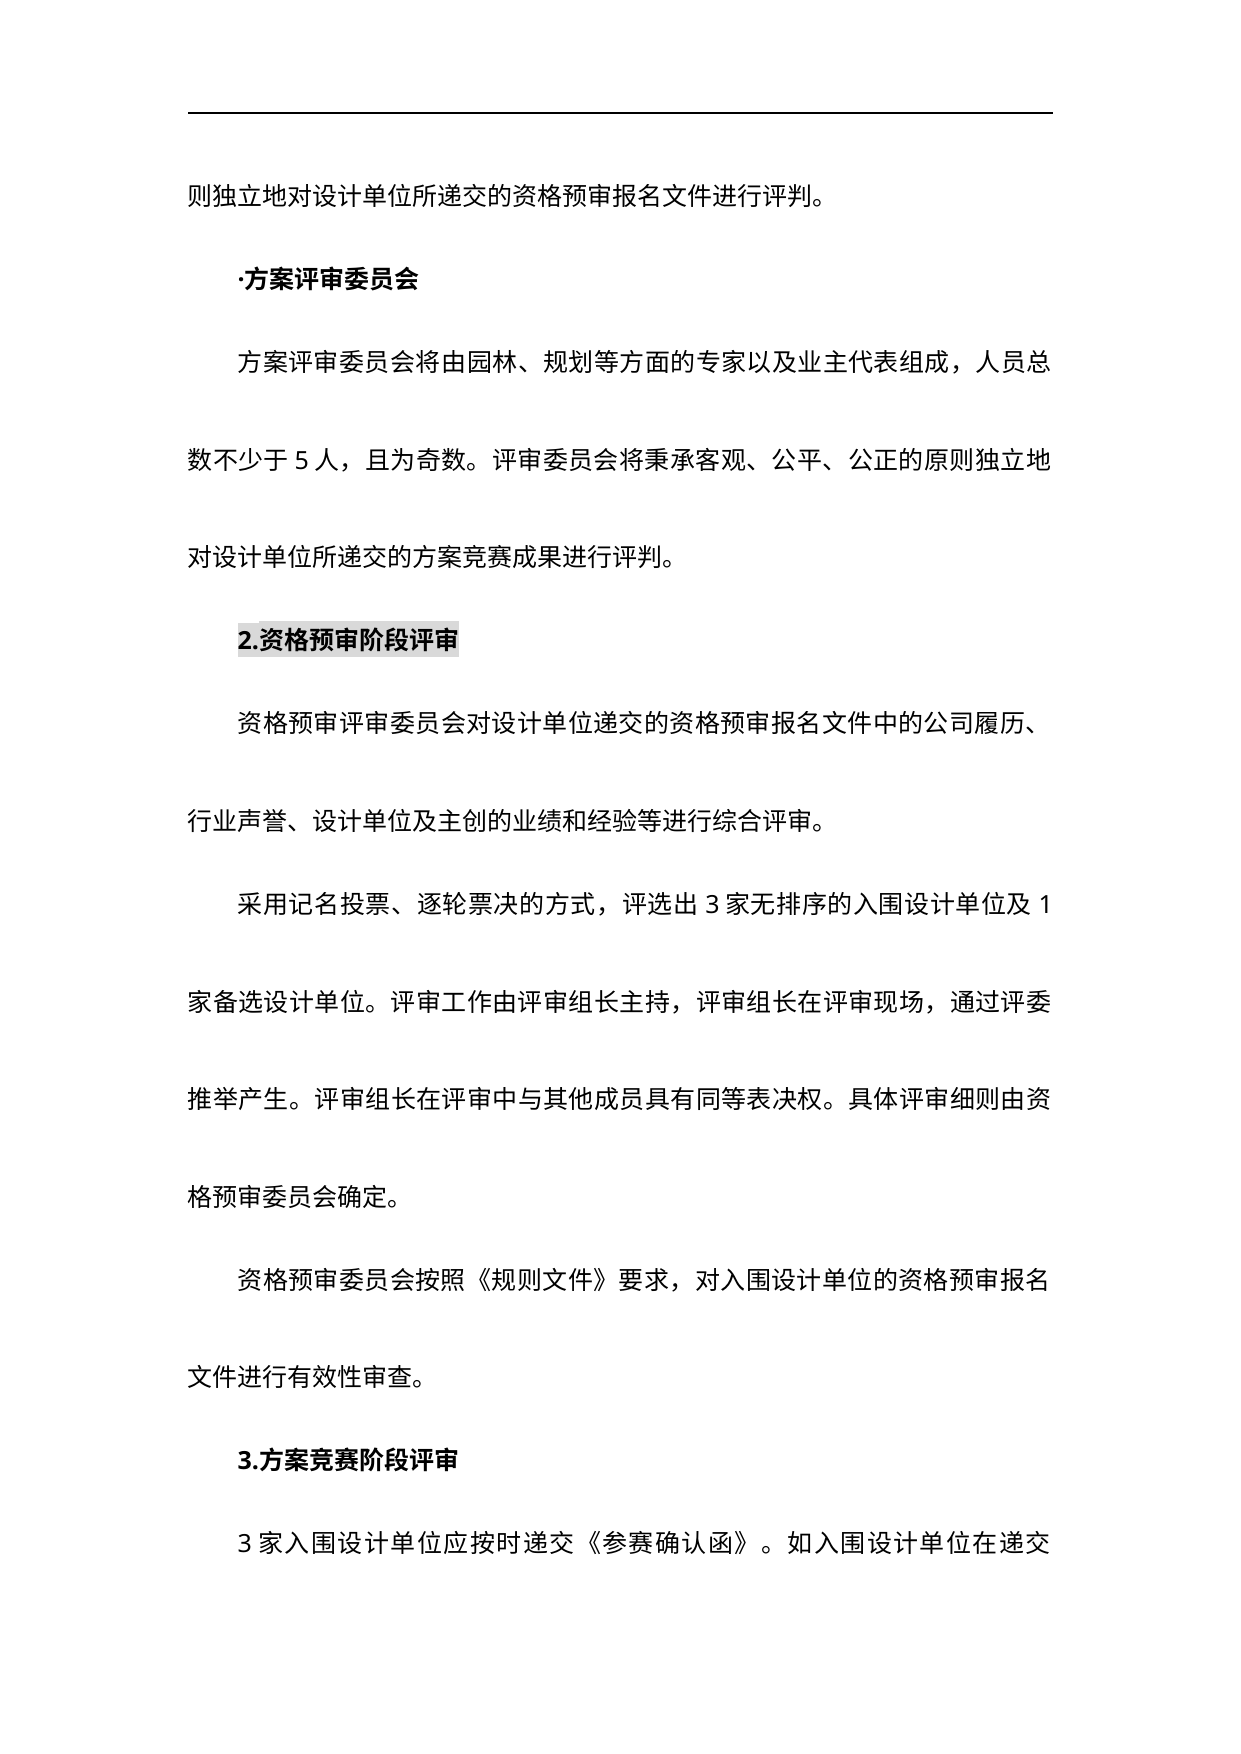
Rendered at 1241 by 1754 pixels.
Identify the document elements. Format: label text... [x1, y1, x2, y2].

text 采用记名投票、逐轮票决的方式，评选出3家无排序的入围设计单位及1家备选设计单位。评审工作由评审组长主持，评审组长在评审现场，通过评委推举产生。评审组长在评审中与其他成员具有同等表决权。具体评审细则由资格预审委员会确定。 [187, 870, 1053, 1228]
text 资格预审评审委员会对设计单位递交的资格预审报名文件中的公司履历、行业声誉、设计单位及主创的业绩和经验等进行综合评审。 [187, 689, 1053, 852]
text 资格预审委员会按照《规则文件》要求，对入围设计单位的资格预审报名文件进行有效性审查。 [187, 1246, 1053, 1408]
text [187, 1509, 1053, 1574]
text 方案评审委员会将由园林、规划等方面的专家以及业主代表组成，人员总数不少于5人，且为奇数。评审委员会将秉承客观、公平、公正的原则独立地对设计单位所递交的方案竞赛成果进行评判。 [187, 328, 1053, 588]
text 2.资格预审阶段评审 [187, 606, 1053, 671]
text ·方案评审委员会 [187, 245, 1053, 310]
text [187, 162, 1053, 227]
text 3.方案竞赛阶段评审 [187, 1426, 1053, 1491]
